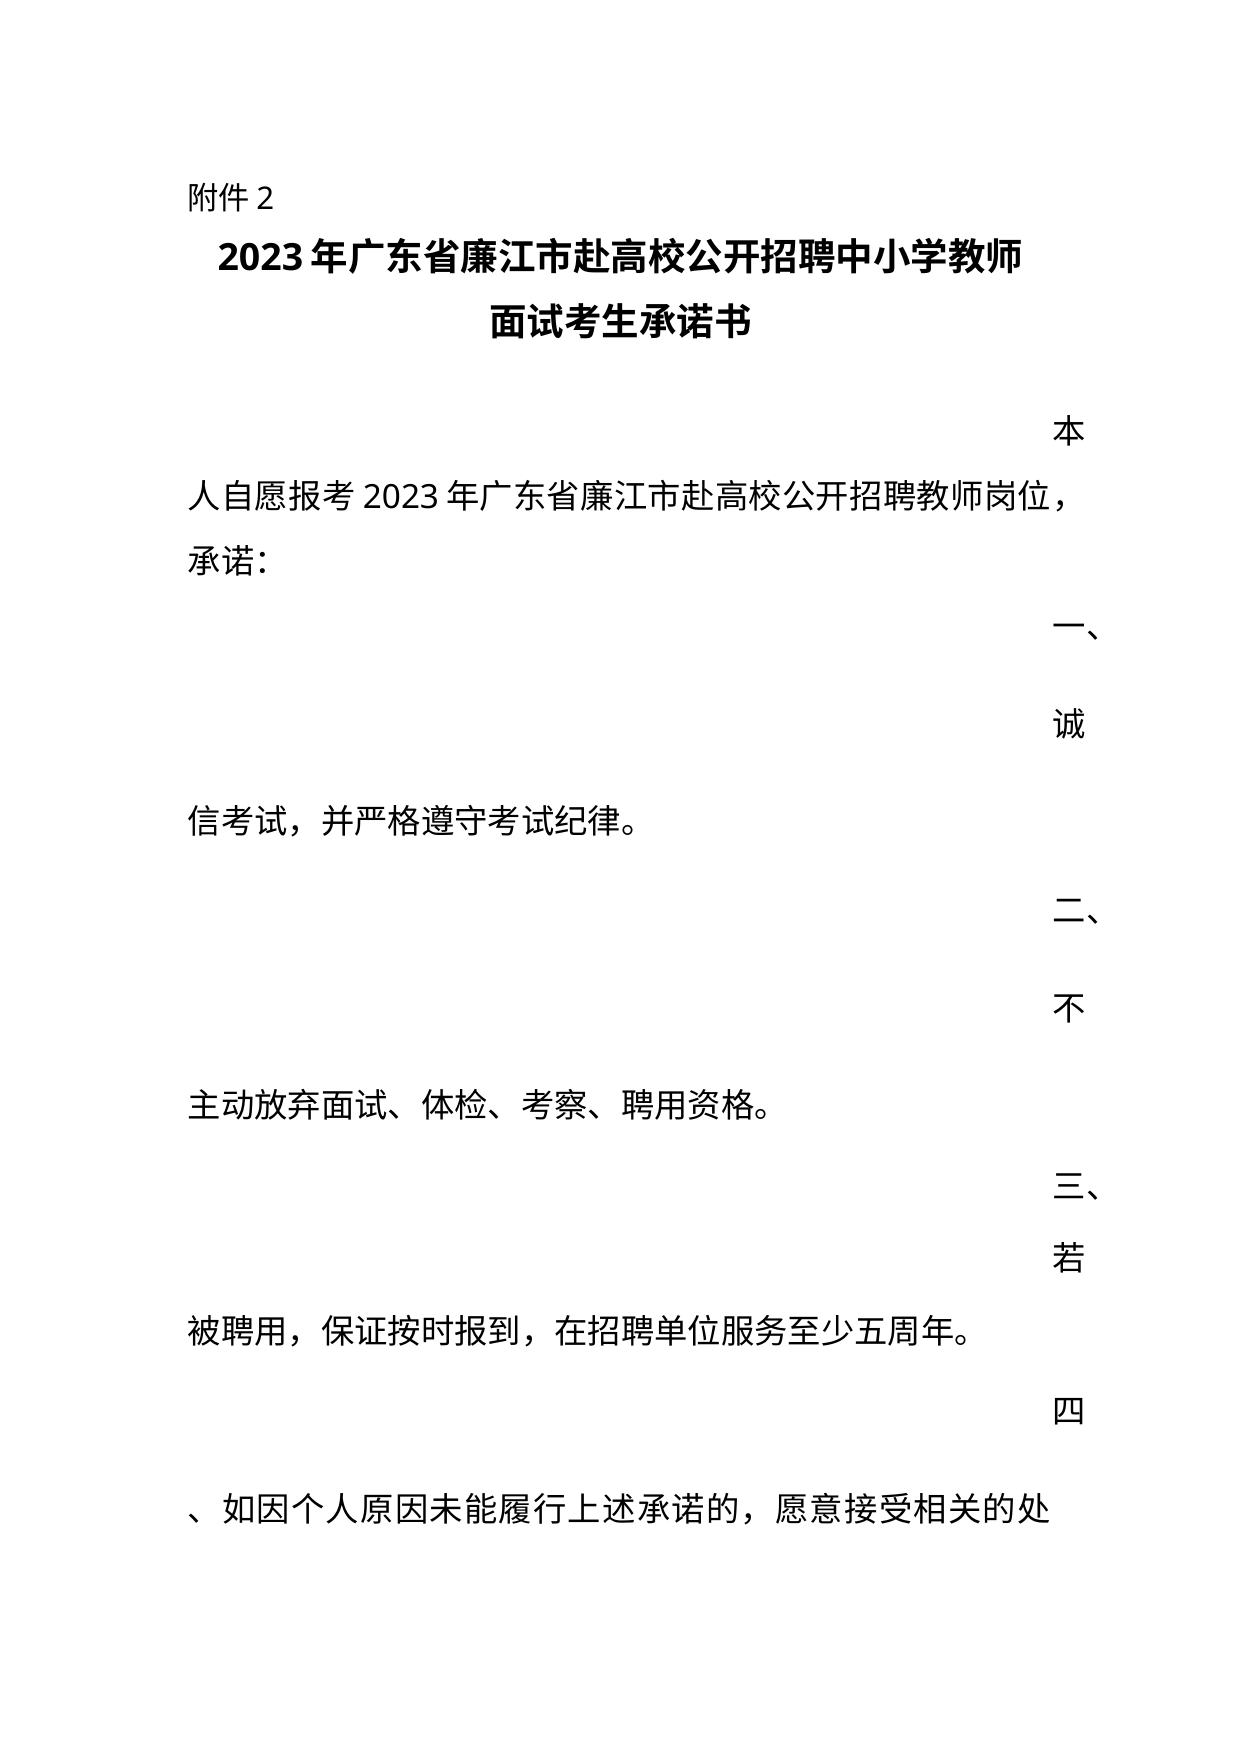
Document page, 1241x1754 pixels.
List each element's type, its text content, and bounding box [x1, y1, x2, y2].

text 2023年广东省廉江市赴高校公开招聘中小学教师 [187, 221, 1053, 286]
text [187, 1377, 1053, 1539]
list 若被聘用，保证按时报到，在招聘单位服务至少五周年。 [187, 1160, 1053, 1353]
list 诚信考试，并严格遵守考试纪律。 [187, 592, 1053, 852]
text 附件2 [187, 162, 1053, 221]
text 本人自愿报考2023年广东省廉江市赴高校公开招聘教师岗位，承诺： [187, 397, 1053, 592]
list 不主动放弃面试、体检、考察、聘用资格。 [187, 876, 1053, 1136]
text 面试考生承诺书 [187, 286, 1053, 351]
